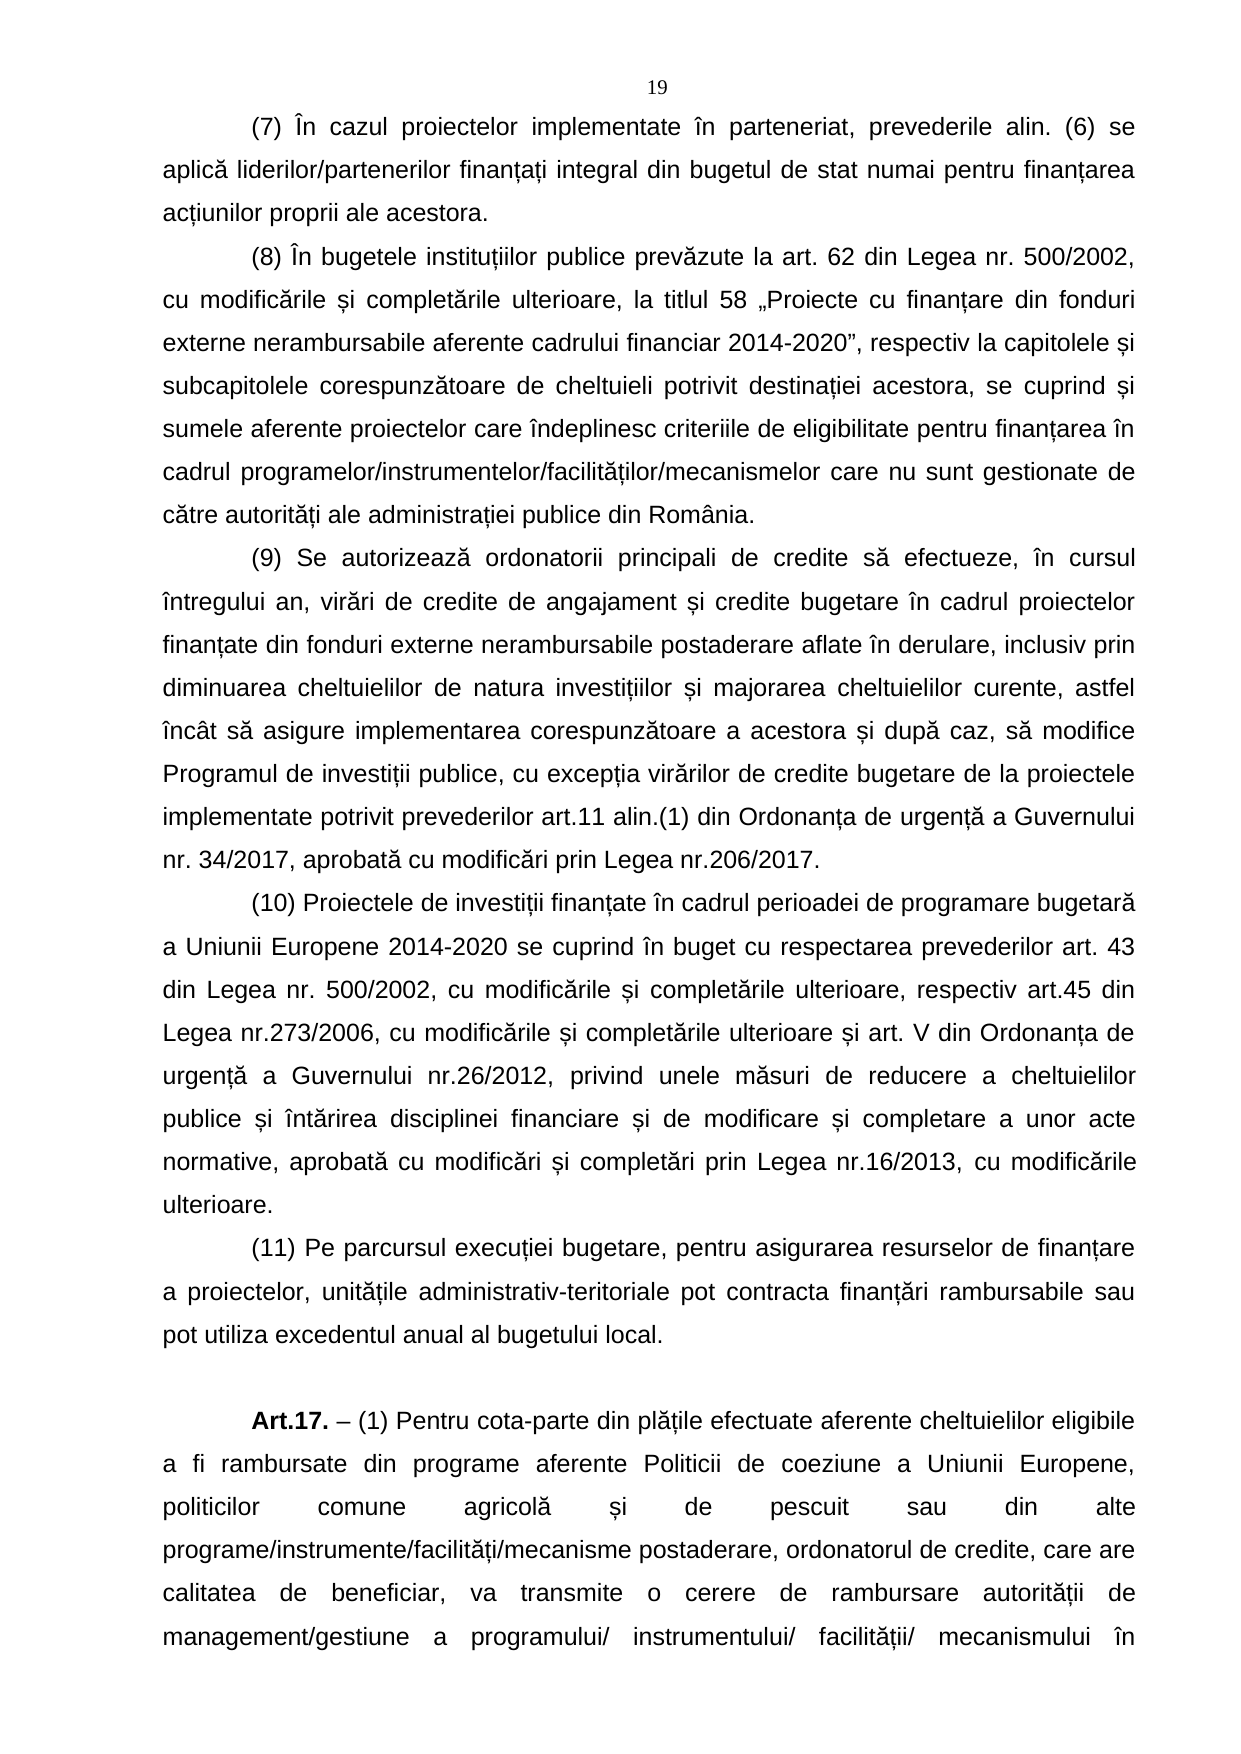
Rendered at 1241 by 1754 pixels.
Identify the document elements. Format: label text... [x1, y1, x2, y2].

text (7) În cazul proiectelor implementate în parteneriat, prevederile alin. (6) se aplică liderilor/partenerilor finanțați integral din bugetul de stat numai pentru finanțarea acțiunilor proprii ale acestora. [162, 112, 1137, 227]
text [162, 1406, 1137, 1650]
text (10) Proiectele de investiții finanțate în cadrul perioadei de programare bugetară a Uniunii Europene 2014-2020 se cuprind în buget cu respectarea prevederilor art. 43 din Legea nr. 500/2002, cu modificările și completările ulterioare, respectiv art.45 din Legea nr.273/2006, cu modificările și completările ulterioare și art. V din Ordonanța de urgență a Guvernului nr.26/2012, privind unele măsuri de reducere a cheltuielilor publice și întărirea disciplinei financiare și de modificare și completare a unor acte normative, aprobată cu modificări și completări prin Legea nr.16/2013, cu modificările ulterioare. [162, 888, 1137, 1219]
text (9) Se autorizează ordonatorii principali de credite să efectueze, în cursul întregului an, virări de credite de angajament și credite bugetare în cadrul proiectelor finanțate din fonduri externe nerambursabile postaderare aflate în derulare, inclusiv prin diminuarea cheltuielilor de natura investițiilor și majorarea cheltuielilor curente, astfel încât să asigure implementarea corespunzătoare a acestora și după caz, să modifice Programul de investiții publice, cu excepția virărilor de credite bugetare de la proiectele implementate potrivit prevederilor art.11 alin.(1) din Ordonanța de urgență a Guvernului nr. 34/2017, aprobată cu modificări prin Legea nr.206/2017. [162, 543, 1137, 874]
text (8) În bugetele instituțiilor publice prevăzute la art. 62 din Legea nr. 500/2002, cu modificările și completările ulterioare, la titlul 58 „Proiecte cu finanțare din fonduri externe nerambursabile aferente cadrului financiar 2014-2020”, respectiv la capitolele și subcapitolele corespunzătoare de cheltuieli potrivit destinației acestora, se cuprind și sumele aferente proiectelor care îndeplinesc criteriile de eligibilitate pentru finanțarea în cadrul programelor/instrumentelor/facilităților/mecanismelor care nu sunt gestionate de către autorități ale administrației publice din România. [162, 242, 1137, 529]
text (11) Pe parcursul execuției bugetare, pentru asigurarea resurselor de finanțare a proiectelor, unitățile administrativ-teritoriale pot contracta finanțări rambursabile sau pot utiliza excedentul anual al bugetului local. [162, 1233, 1137, 1348]
